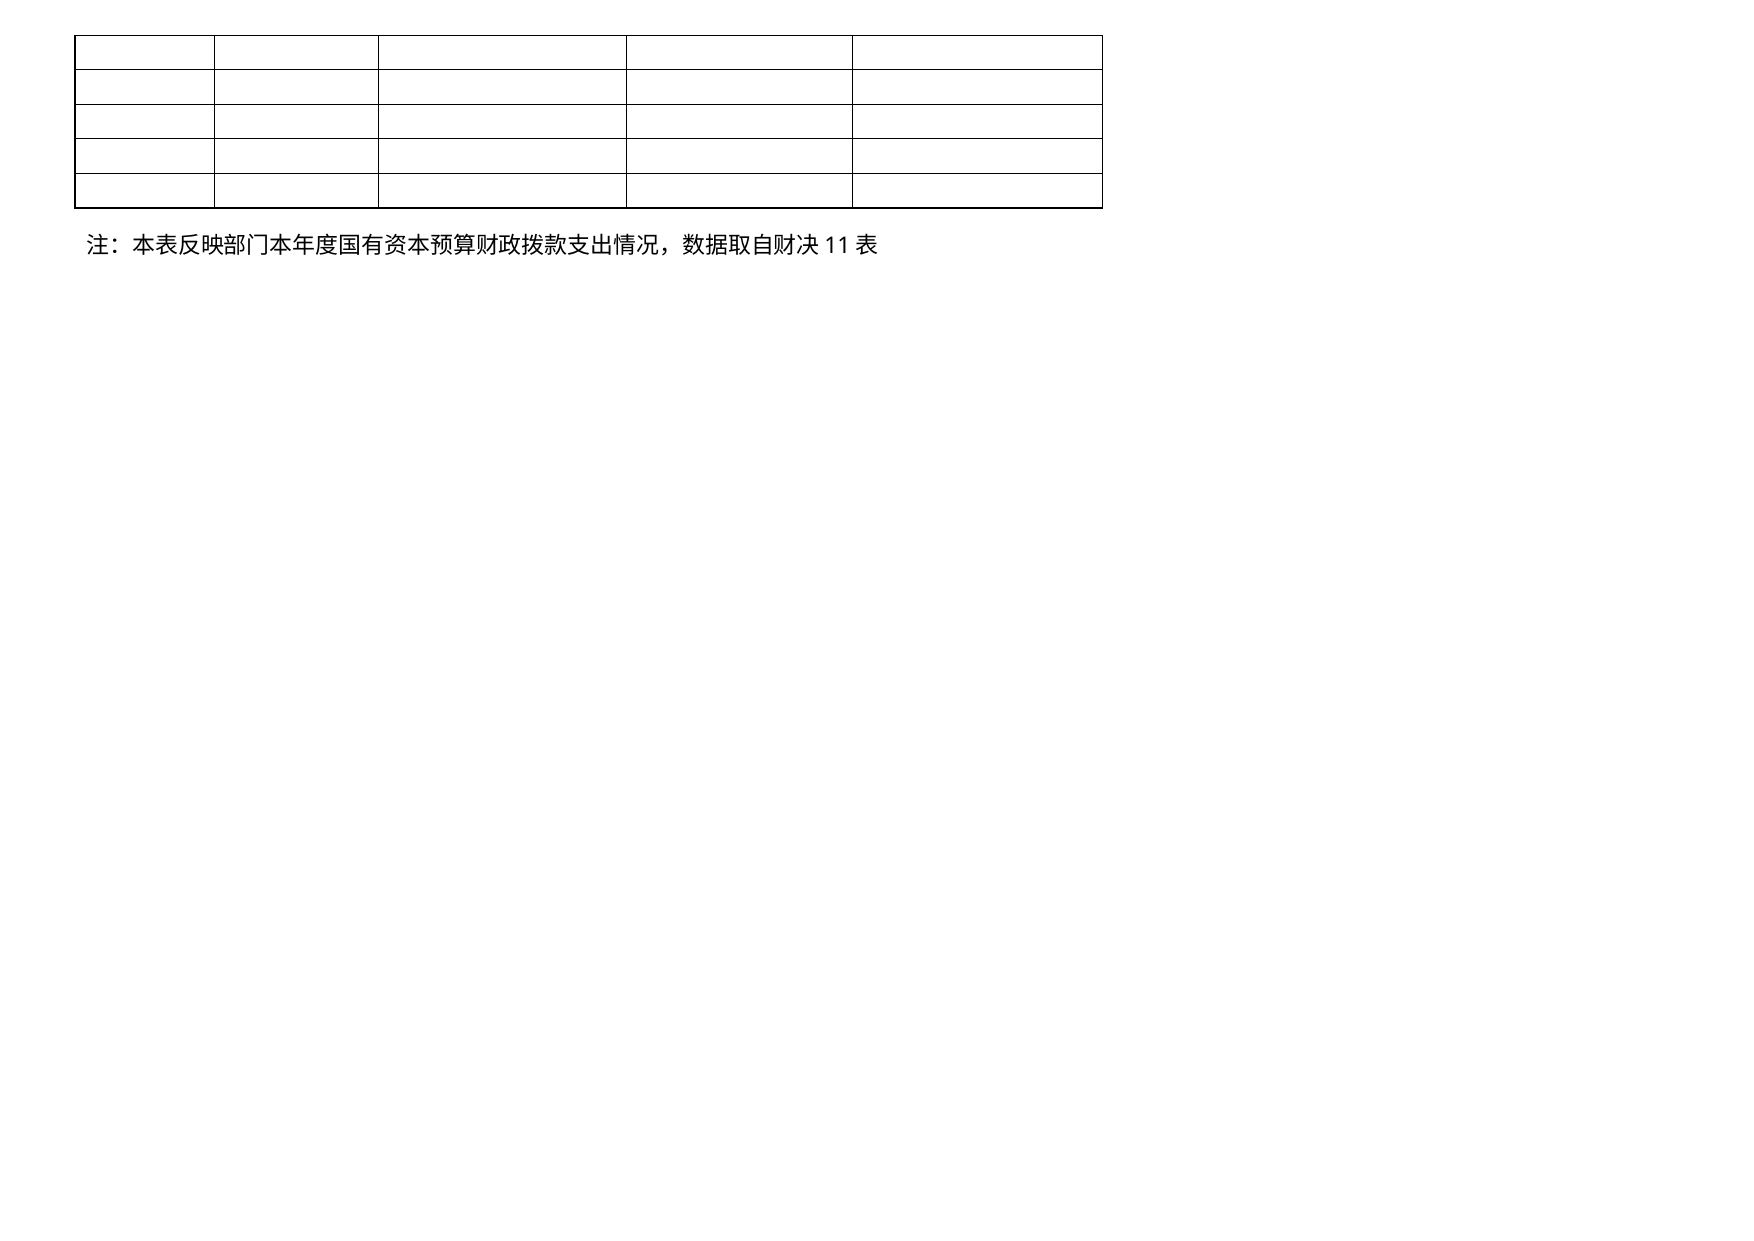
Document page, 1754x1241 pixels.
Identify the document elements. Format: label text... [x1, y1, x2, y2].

table_cell [627, 174, 852, 207]
table_cell [215, 139, 378, 173]
table_cell [76, 70, 214, 104]
table_cell [76, 105, 214, 138]
table_cell [379, 105, 626, 138]
table_cell [627, 139, 852, 173]
table_cell [853, 105, 1102, 138]
table_cell [215, 105, 378, 138]
table_cell 注：本表反映部门本年度国有资本预算财政拨款支出情况，数据取自财决11表 [75, 209, 1102, 260]
table_cell [853, 174, 1102, 207]
table_cell [379, 174, 626, 207]
table_cell [853, 139, 1102, 173]
table_cell [379, 70, 626, 104]
table_cell [627, 36, 852, 69]
table_cell [379, 36, 626, 69]
table_cell [853, 70, 1102, 104]
table_cell [215, 70, 378, 104]
table_cell [76, 174, 214, 207]
table_cell [627, 70, 852, 104]
table_cell [215, 174, 378, 207]
table_cell [76, 36, 214, 69]
table_cell [853, 36, 1102, 69]
table_cell [379, 139, 626, 173]
table_cell [627, 105, 852, 138]
table_cell [215, 36, 378, 69]
table_cell [76, 139, 214, 173]
